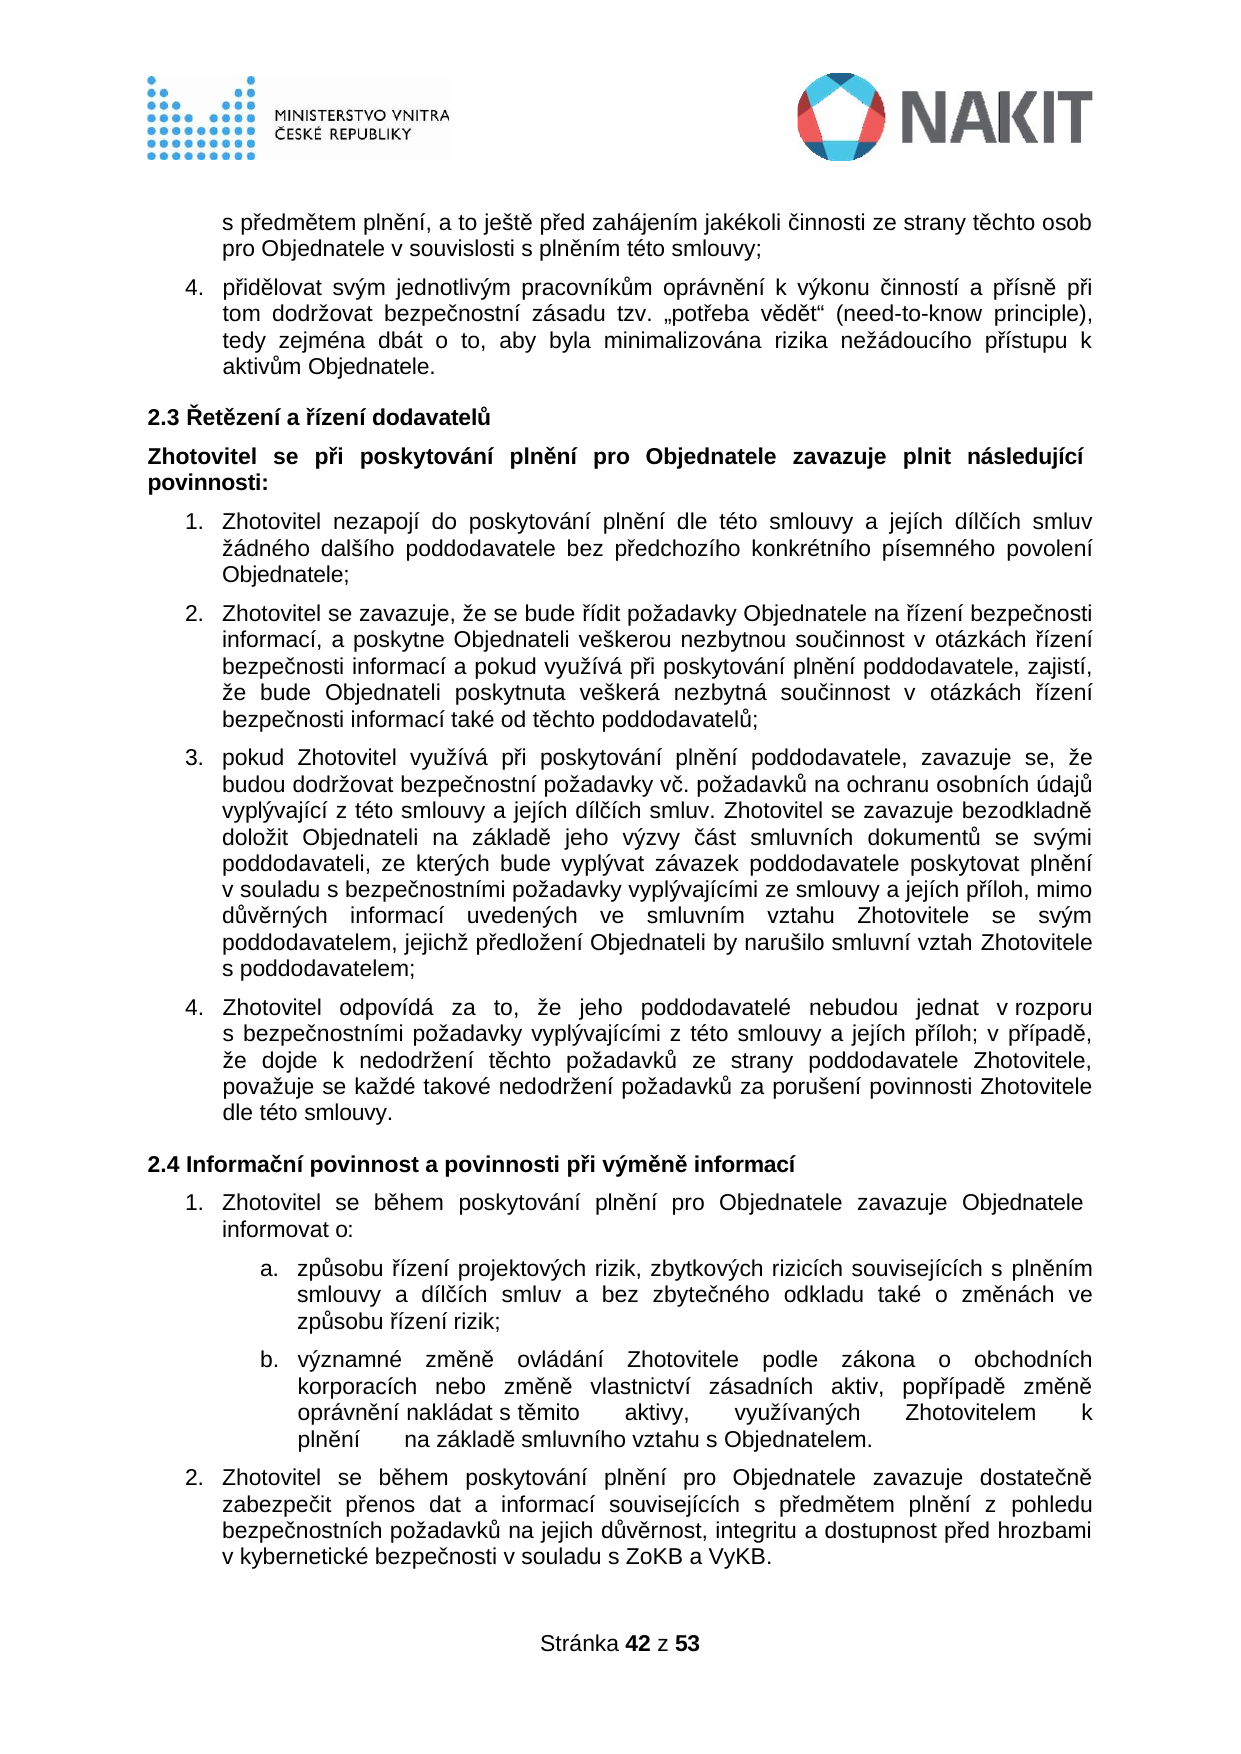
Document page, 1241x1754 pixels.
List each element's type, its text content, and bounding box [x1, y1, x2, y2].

list Zhotovitel se zavazuje, že se bude řídit požadavky Objednatele na řízení bezpečnosti informací, a poskytne Objednateli veškerou nezbytnou součinnost v otázkách řízení bezpečnosti informací a pokud využívá při poskytování plnění poddodavatele, zajistí, že bude Objednateli poskytnuta veškerá nezbytná součinnost v otázkách řízení bezpečnosti informací také od těchto poddodavatelů; [185, 600, 1093, 732]
list Zhotovitel se během poskytování plnění pro Objednatele zavazuje dostatečně zabezpečit přenos dat a informací souvisejících s předmětem plnění z pohledu bezpečnostních požadavků na jejich důvěrnost, integritu a dostupnost před hrozbami v kybernetické bezpečnosti v souladu s ZoKB a VyKB. [185, 1464, 1093, 1570]
list Zhotovitel nezapojí do poskytování plnění dle této smlouvy a jejích dílčích smluv žádného dalšího poddodavatele bez předchozího konkrétního písemného povolení Objednatele; [185, 508, 1093, 587]
list významné změně ovládání Zhotovitele podle zákona o obchodních korporacích nebo změně vlastnictví zásadních aktiv, popřípadě změně oprávnění nakládat s těmito aktivy, využívaných Zhotovitelem k plnění na základě smluvního vztahu s Objednatelem. [260, 1346, 1093, 1452]
subtitle povinnosti: [147, 469, 1240, 496]
list přidělovat svým jednotlivým pracovníkům oprávnění k výkonu činností a přísně při tom dodržovat bezpečnostní zásadu tzv. „potřeba vědět“ (need-to-know principle), tedy zejména dbát o to, aby byla minimalizována rizika nežádoucího přístupu k aktivům Objednatele. [185, 274, 1093, 379]
picture [797, 73, 1093, 161]
list způsobu řízení projektových rizik, zbytkových rizicích souvisejících s plněním smlouvy a dílčích smluv a bez zbytečného odkladu také o změnách ve způsobu řízení rizik; [260, 1255, 1093, 1334]
subtitle Zhotovitel se při poskytování plnění pro Objednatele zavazuje plnit následující [147, 443, 1240, 469]
list Zhotovitel se během poskytování plnění pro Objednatele zavazuje Objednatele [185, 1190, 1240, 1216]
subtitle Informační povinnost a povinnosti při výměně informací [147, 1151, 1240, 1177]
text informovat o: [222, 1216, 1240, 1242]
text s předmětem plnění, a to ještě před zahájením jakékoli činnosti ze strany těchto osob pro Objednatele v souvislosti s plněním této smlouvy; [222, 209, 1093, 262]
picture [147, 76, 450, 160]
list Zhotovitel odpovídá za to, že jeho poddodavatelé nebudou jednat v rozporu s bezpečnostními požadavky vyplývajícími z této smlouvy a jejích příloh; v případě, že dojde k nedodržení těchto požadavků ze strany poddodavatele Zhotovitele, považuje se každé takové nedodržení požadavků za porušení povinnosti Zhotovitele dle této smlouvy. [185, 994, 1092, 1126]
list pokud Zhotovitel využívá při poskytování plnění poddodavatele, zavazuje se, že budou dodržovat bezpečnostní požadavky vč. požadavků na ochranu osobních údajů vyplývající z této smlouvy a jejích dílčích smluv. Zhotovitel se zavazuje bezodkladně doložit Objednateli na základě jeho výzvy část smluvních dokumentů se svými poddodavateli, ze kterých bude vyplývat závazek poddodavatele poskytovat plnění v souladu s bezpečnostními požadavky vyplývajícími ze smlouvy a jejích příloh, mimo důvěrných informací uvedených ve smluvním vztahu Zhotovitele se svým poddodavatelem, jejichž předložení Objednateli by narušilo smluvní vztah Zhotovitele s poddodavatelem; [185, 744, 1093, 982]
subtitle Řetězení a řízení dodavatelů [147, 404, 1240, 431]
